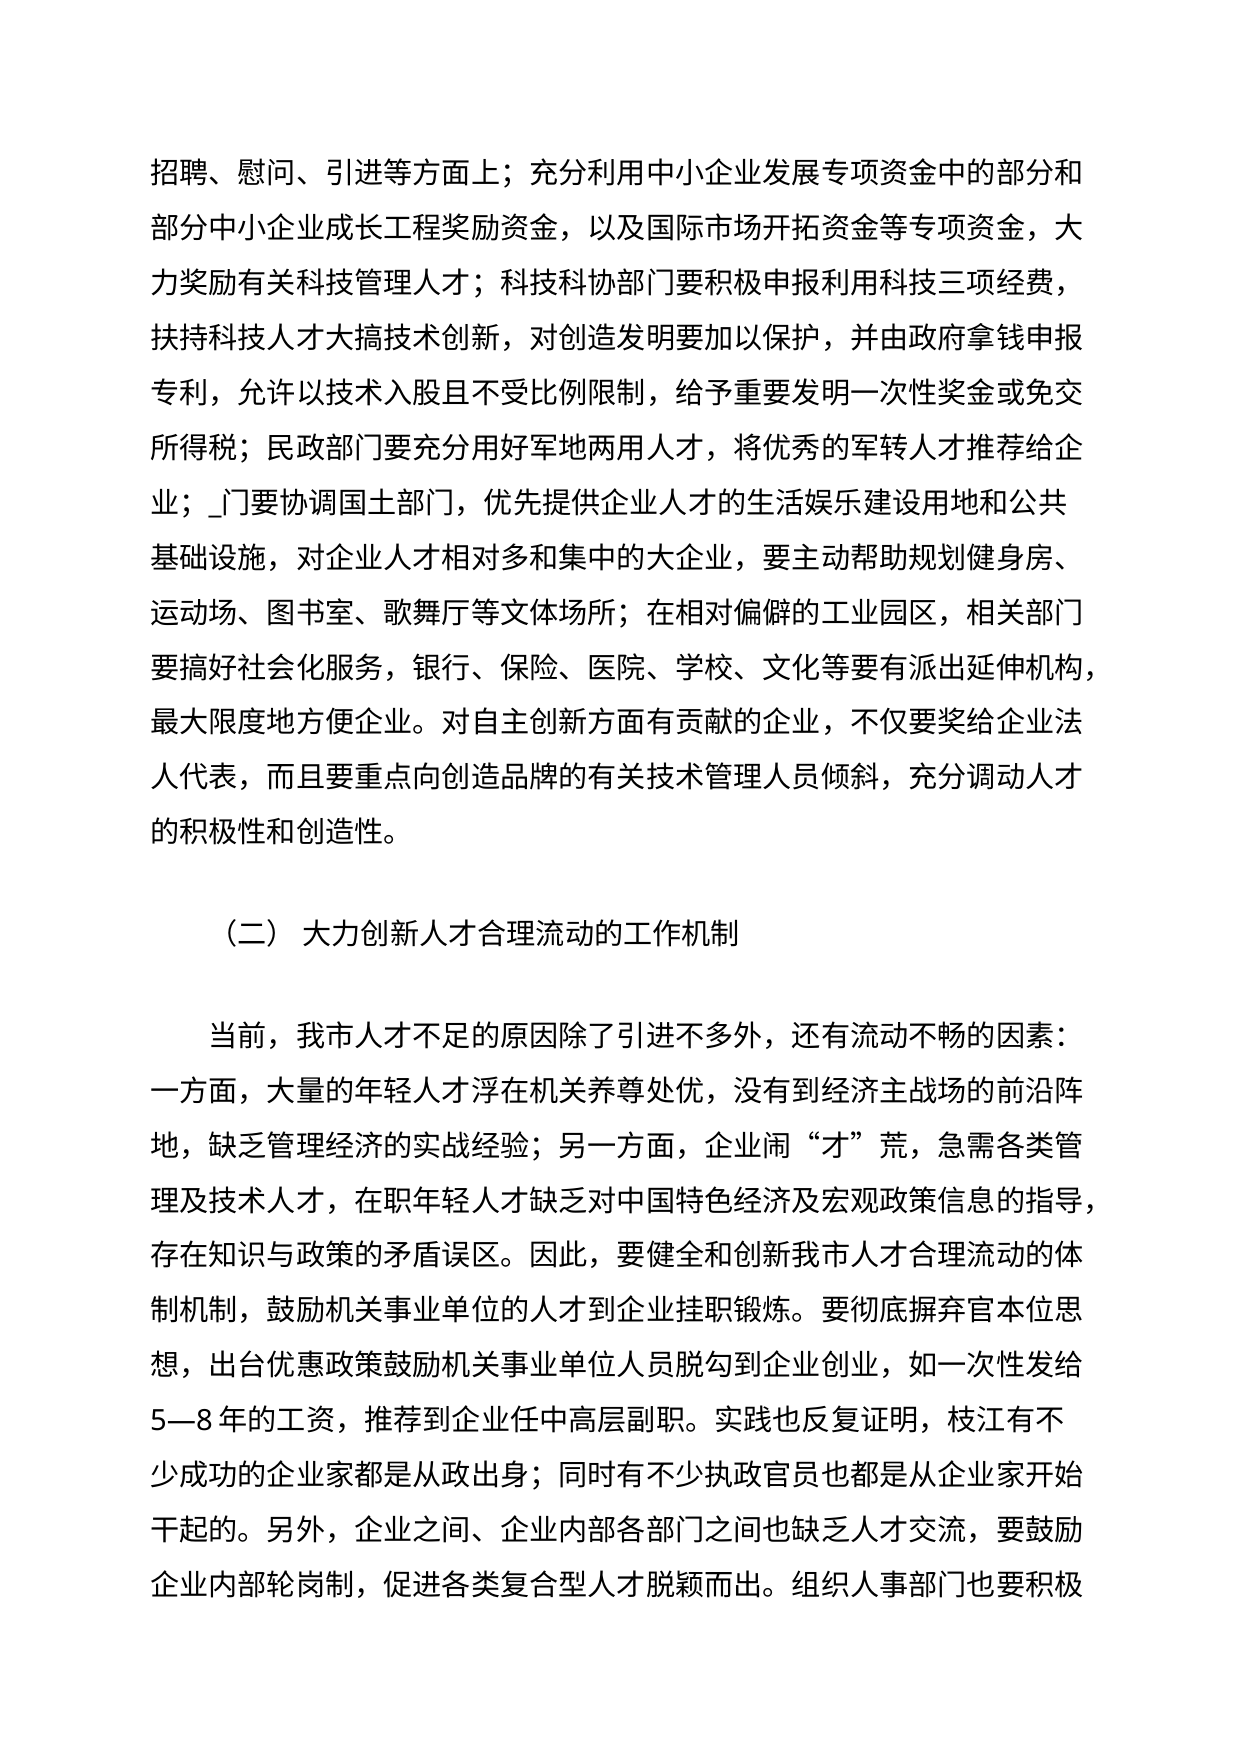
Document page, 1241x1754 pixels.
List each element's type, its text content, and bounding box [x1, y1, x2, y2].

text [150, 150, 1090, 851]
text （二） 大力创新人才合理流动的工作机制 [150, 911, 1090, 953]
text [150, 1012, 1090, 1604]
